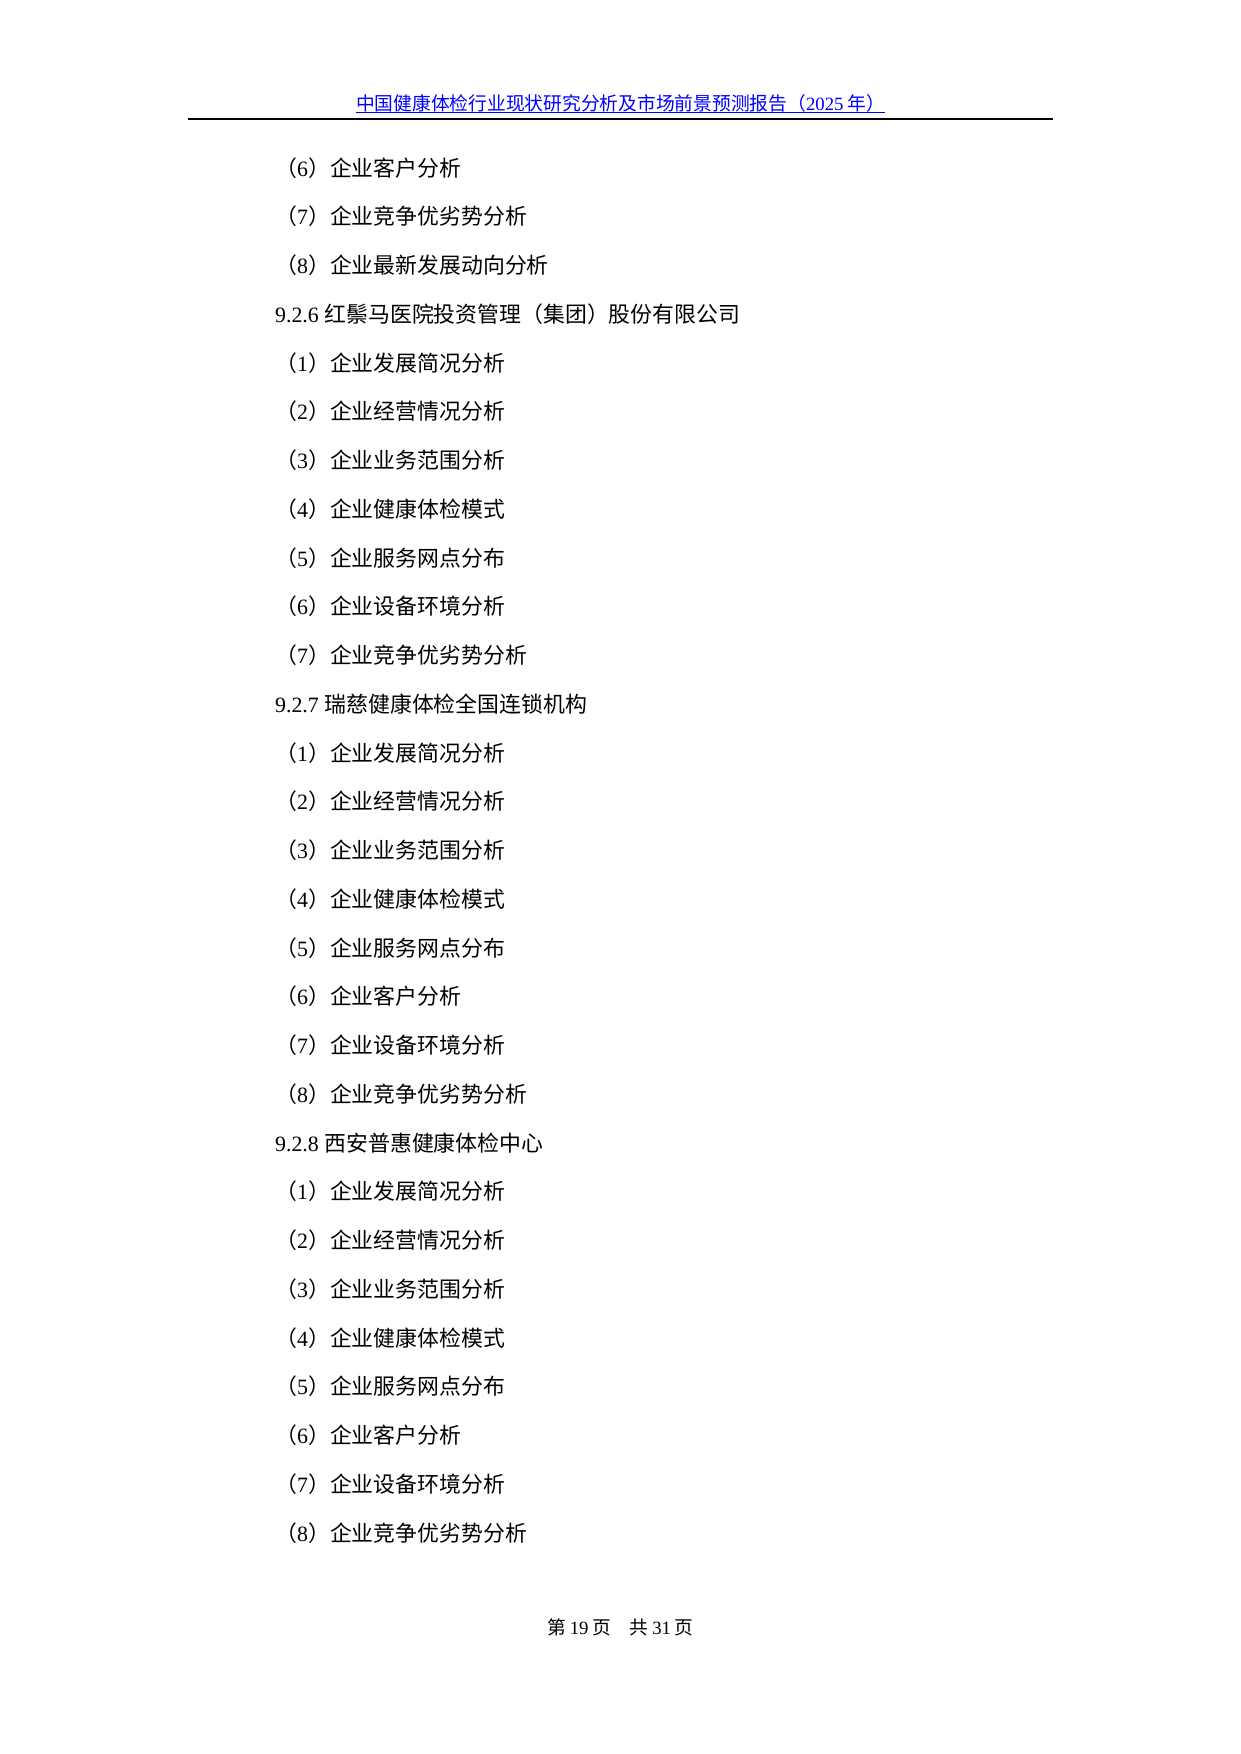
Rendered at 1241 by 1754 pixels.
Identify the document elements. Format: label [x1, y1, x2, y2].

text [187, 150, 1053, 1548]
